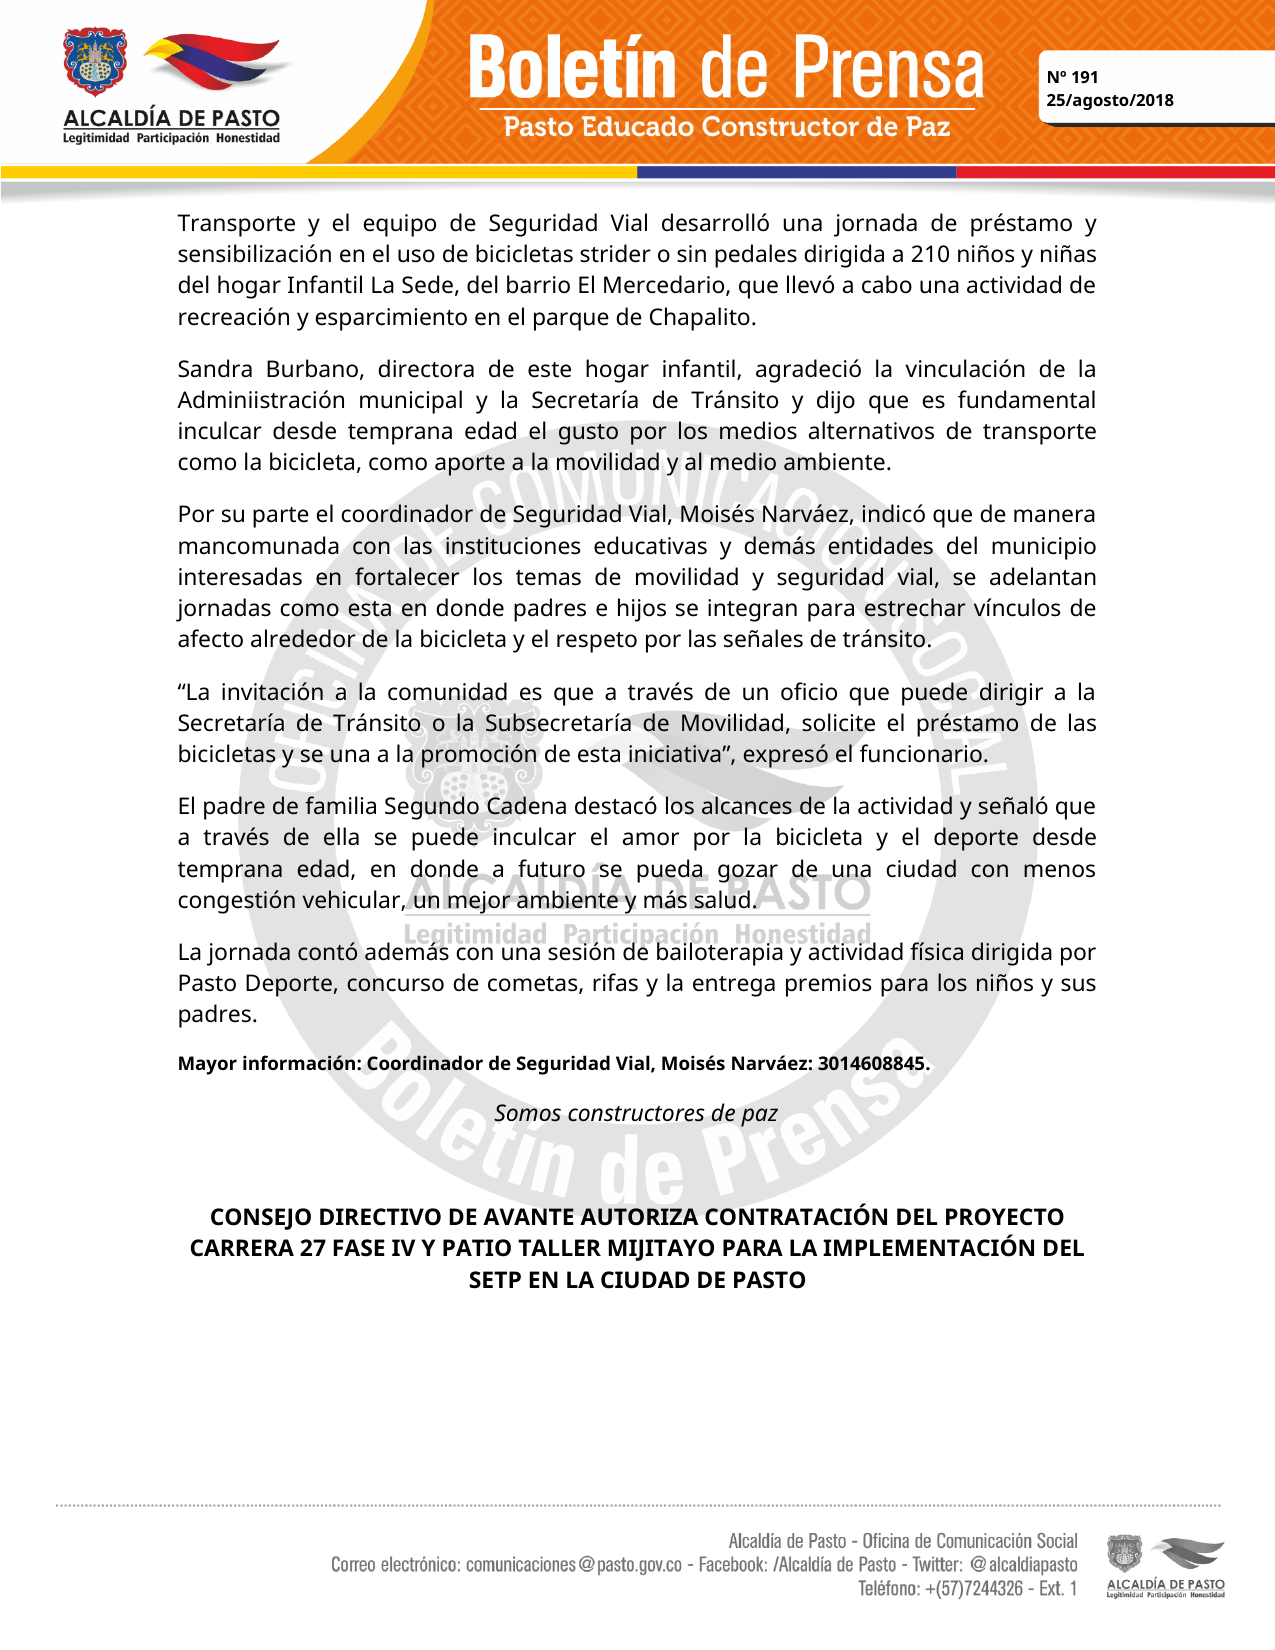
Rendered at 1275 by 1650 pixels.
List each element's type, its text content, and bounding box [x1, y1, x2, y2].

picture [0, 0, 1275, 1645]
text El padre de familia Segundo Cadena destacó los alcances de la actividad y señaló que a través de ella se puede inculcar el amor por la bicicleta y el deporte desde temprana edad, en donde a futuro se pueda gozar de una ciudad con menos congestión vehicular, un mejor ambiente y más salud. [177, 790, 1098, 915]
text Mayor información: Coordinador de Seguridad Vial, Moisés Narváez: 3014608845. [177, 1051, 1098, 1076]
text CONSEJO DIRECTIVO DE AVANTE AUTORIZA CONTRATACIÓN DEL PROYECTO CARRERA 27 FASE IV Y PATIO TALLER MIJITAYO PARA LA IMPLEMENTACIÓN DEL SETP EN LA CIUDAD DE PASTO [177, 1201, 1098, 1295]
text Sandra Burbano, directora de este hogar infantil, agradeció la vinculación de la Adminiistración municipal y la Secretaría de Tránsito y dijo que es fundamental inculcar desde temprana edad el gusto por los medios alternativos de transporte como la bicicleta, como aporte a la movilidad y al medio ambiente. [177, 353, 1098, 478]
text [177, 207, 1098, 332]
text “La invitación a la comunidad es que a través de un oficio que puede dirigir a la Secretaría de Tránsito o la Subsecretaría de Movilidad, solicite el préstamo de las bicicletas y se una a la promoción de esta iniciativa”, expresó el funcionario. [177, 676, 1098, 769]
text Somos constructores de paz [177, 1097, 1098, 1128]
text Por su parte el coordinador de Seguridad Vial, Moisés Narváez, indicó que de manera mancomunada con las instituciones educativas y demás entidades del municipio interesadas en fortalecer los temas de movilidad y seguridad vial, se adelantan jornadas como esta en donde padres e hijos se integran para estrechar vínculos de afecto alrededor de la bicicleta y el respeto por las señales de tránsito. [177, 498, 1098, 655]
text La jornada contó además con una sesión de bailoterapia y actividad física dirigida por Pasto Deporte, concurso de cometas, rifas y la entrega premios para los niños y sus padres. [177, 936, 1098, 1030]
